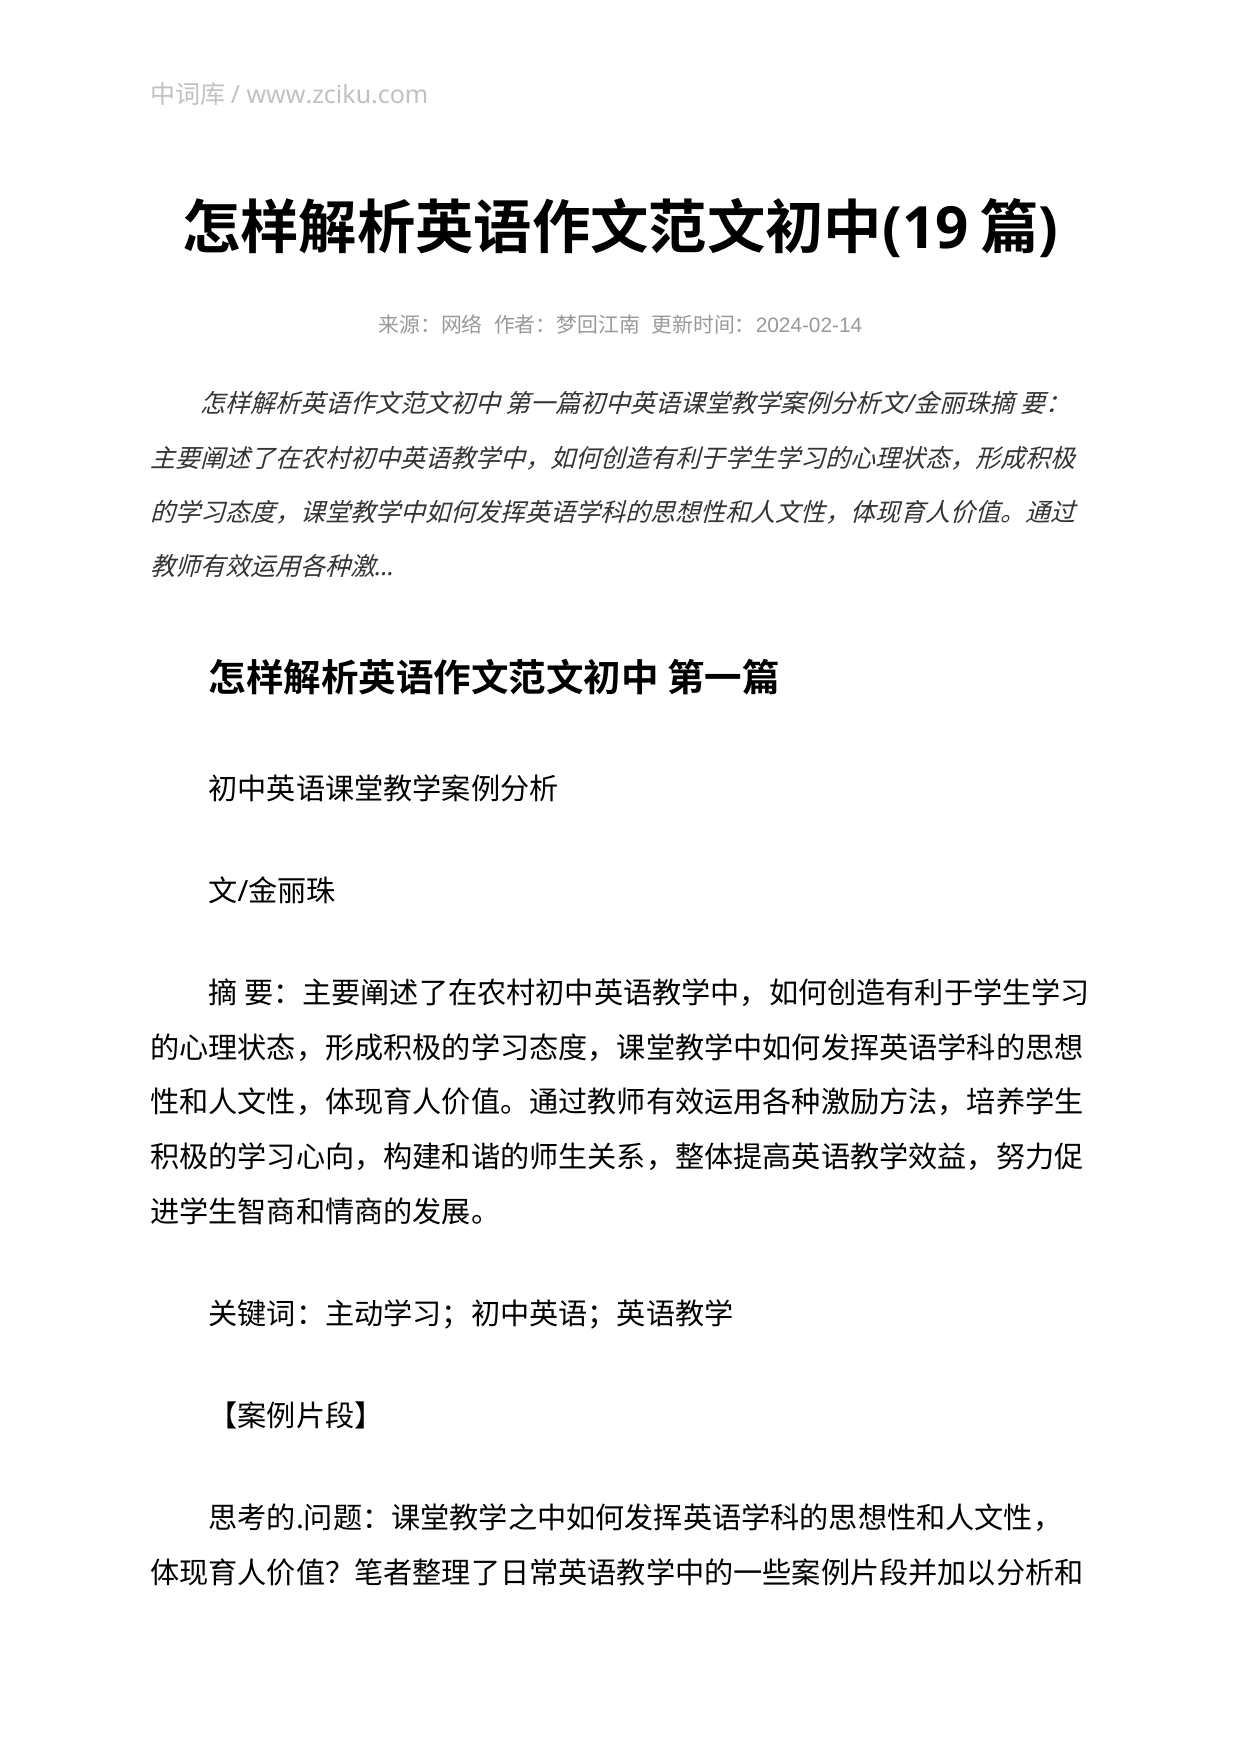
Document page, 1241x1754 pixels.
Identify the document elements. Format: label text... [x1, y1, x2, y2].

text 摘 要：主要阐述了在农村初中英语教学中，如何创造有利于学生学习的心理状态，形成积极的学习态度，课堂教学中如何发挥英语学科的思想性和人文性，体现育人价值。通过教师有效运用各种激励方法，培养学生积极的学习心向，构建和谐的师生关系，整体提高英语教学效益，努力促进学生智商和情商的发展。 [150, 969, 1090, 1231]
text 初中英语课堂教学案例分析 [150, 766, 1090, 808]
text 来源：网络 作者：梦回江南 更新时间：2024-02-14 [150, 313, 1090, 337]
text 怎样解析英语作文范文初中 第一篇 [150, 648, 1090, 702]
text 关键词：主动学习；初中英语；英语教学 [150, 1291, 1090, 1333]
text 文/金丽珠 [150, 867, 1090, 910]
subtitle 怎样解析英语作文范文初中(19篇) [150, 181, 1090, 266]
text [150, 1494, 1090, 1591]
text 怎样解析英语作文范文初中 第一篇初中英语课堂教学案例分析文/金丽珠摘 要：主要阐述了在农村初中英语教学中，如何创造有利于学生学习的心理状态，形成积极的学习态度，课堂教学中如何发挥英语学科的思想性和人文性，体现育人价值。通过教师有效运用各种激... [150, 384, 1090, 583]
text 【案例片段】 [150, 1392, 1090, 1435]
